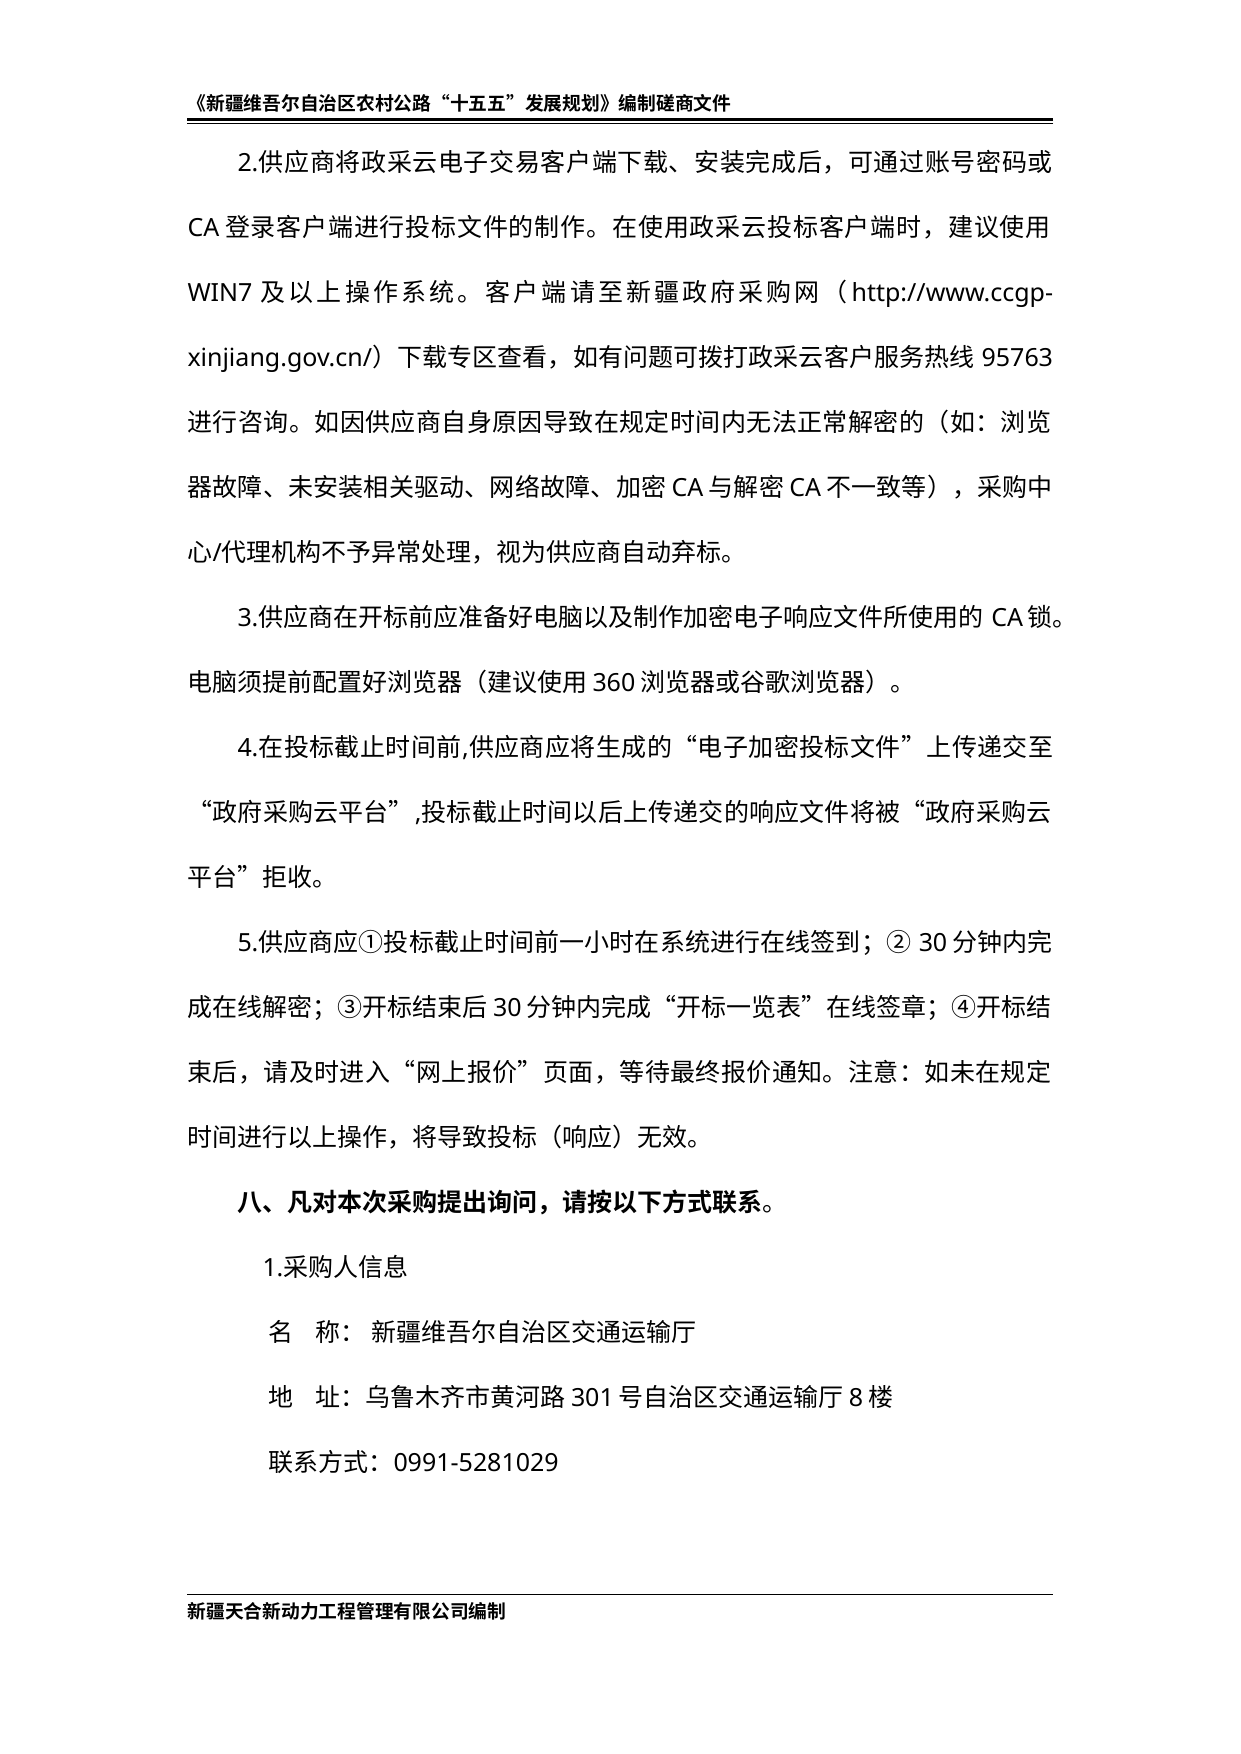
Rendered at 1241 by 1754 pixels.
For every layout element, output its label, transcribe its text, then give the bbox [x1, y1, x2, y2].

text 4.在投标截止时间前,供应商应将生成的“电子加密投标文件”上传递交至“政府采购云平台”,投标截止时间以后上传递交的响应文件将被“政府采购云平台”拒收。 [187, 713, 1053, 908]
text 3.供应商在开标前应准备好电脑以及制作加密电子响应文件所使用的CA锁。电脑须提前配置好浏览器（建议使用360浏览器或谷歌浏览器）。 [187, 583, 1053, 713]
text 1.采购人信息 [187, 1233, 1053, 1298]
text 八、凡对本次采购提出询问，请按以下方式联系。 [187, 1168, 1053, 1233]
text 联系方式：0991-5281029 [268, 1428, 1053, 1493]
text 地 址：乌鲁木齐市黄河路301号自治区交通运输厅8楼 [268, 1363, 1053, 1428]
text 2.供应商将政采云电子交易客户端下载、安装完成后，可通过账号密码或CA登录客户端进行投标文件的制作。在使用政采云投标客户端时，建议使用WIN7及以上操作系统。客户端请至新疆政府采购网（http://www.ccgp-xinjiang.gov.cn/）下载专区查看，如有问题可拨打政采云客户服务热线95763进行咨询。如因供应商自身原因导致在规定时间内无法正常解密的（如：浏览器故障、未安装相关驱动、网络故障、加密CA与解密CA不一致等），采购中心/代理机构不予异常处理，视为供应商自动弃标。 [187, 128, 1053, 583]
text 5.供应商应①投标截止时间前一小时在系统进行在线签到；②30分钟内完成在线解密；③开标结束后30分钟内完成“开标一览表”在线签章；④开标结束后，请及时进入“网上报价”页面，等待最终报价通知。注意：如未在规定时间进行以上操作，将导致投标（响应）无效。 [187, 908, 1053, 1168]
text 名 称： 新疆维吾尔自治区交通运输厅 [268, 1298, 1053, 1363]
